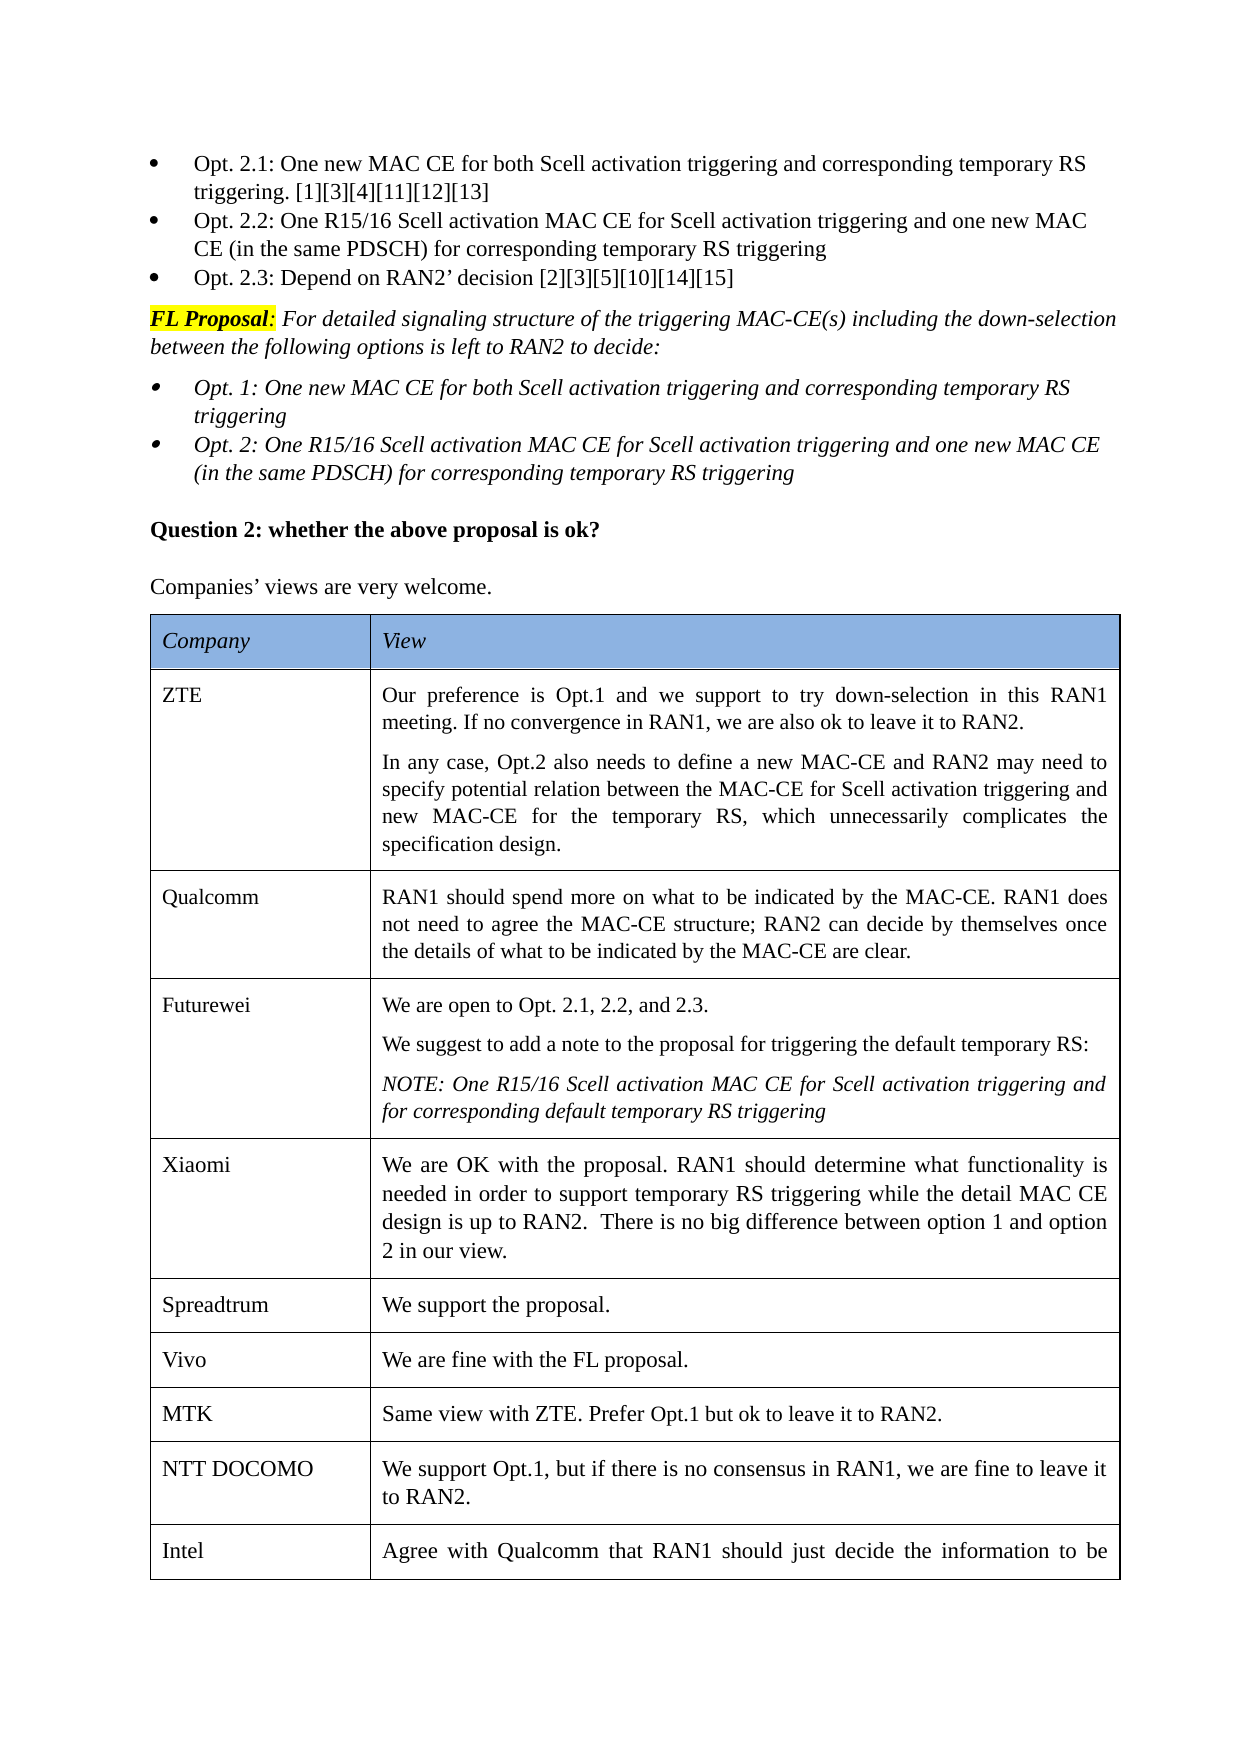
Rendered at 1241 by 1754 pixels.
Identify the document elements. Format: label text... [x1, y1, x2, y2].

table_cell ZTE [151, 670, 370, 870]
table_cell We are fine with the FL proposal. [371, 1333, 1119, 1387]
list Opt. 1: One new MAC CE for both Scell activation triggering and corresponding temporary RS triggering [150, 374, 1120, 429]
table_cell We support the proposal. [371, 1279, 1119, 1332]
list Opt. 2.2: One R15/16 Scell activation MAC CE for Scell activation triggering and one new MAC CE (in the same PDSCH) for corresponding temporary RS triggering [150, 207, 1120, 262]
table_cell Spreadtrum [151, 1279, 370, 1332]
text FL Proposal: For detailed signaling structure of the triggering MAC-CE(s) including the down-selection between the following options is left to RAN2 to decide: [150, 305, 1120, 359]
table_cell Qualcomm [151, 871, 370, 978]
table_cell We support Opt.1, but if there is no consensus in RAN1, we are fine to leave it to RAN2. [371, 1442, 1119, 1524]
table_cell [371, 1525, 1119, 1578]
table_cell Intel [151, 1525, 370, 1578]
text Companies’ views are very welcome. [150, 573, 1120, 599]
list Question 2: whether the above proposal is ok? [150, 516, 1120, 543]
table_cell NTT DOCOMO [151, 1442, 370, 1524]
table_cell MTK [151, 1388, 370, 1441]
list Opt. 2.1: One new MAC CE for both Scell activation triggering and corresponding temporary RS triggering. [1][3][4][11][12][13] [150, 150, 1120, 205]
table_header Company [151, 615, 370, 668]
table_cell Our preference is Opt.1 and we support to try down-selection in this RAN1 meeting. If no convergence in RAN1, we are also ok to leave it to RAN2. In any case, Opt.2 also needs to define a new MAC-CE and RAN2 may need to specify potential relation between the MAC-CE for Scell activation triggering and new MAC-CE for the temporary RS, which unnecessarily complicates the specification design. [371, 670, 1119, 870]
table_cell Same view with ZTE. Prefer Opt.1 but ok to leave it to RAN2. [371, 1388, 1119, 1441]
table_cell We are OK with the proposal. RAN1 should determine what functionality is needed in order to support temporary RS triggering while the detail MAC CE design is up to RAN2. There is no big difference between option 1 and option 2 in our view. [371, 1139, 1119, 1278]
table_header View [371, 615, 1119, 668]
table_cell Futurewei [151, 979, 370, 1138]
list Opt. 2.3: Depend on RAN2’ decision [2][3][5][10][14][15] [150, 264, 1120, 290]
table_cell We are open to Opt. 2.1, 2.2, and 2.3. We suggest to add a note to the proposal for triggering the default temporary RS: NOTE: One R15/16 Scell activation MAC CE for Scell activation triggering and for corresponding default temporary RS triggering [371, 979, 1119, 1138]
table_cell Vivo [151, 1333, 370, 1387]
table_cell Xiaomi [151, 1139, 370, 1278]
table_cell RAN1 should spend more on what to be indicated by the MAC-CE. RAN1 does not need to agree the MAC-CE structure; RAN2 can decide by themselves once the details of what to be indicated by the MAC-CE are clear. [371, 871, 1119, 978]
list Opt. 2: One R15/16 Scell activation MAC CE for Scell activation triggering and one new MAC CE (in the same PDSCH) for corresponding temporary RS triggering [150, 431, 1120, 486]
